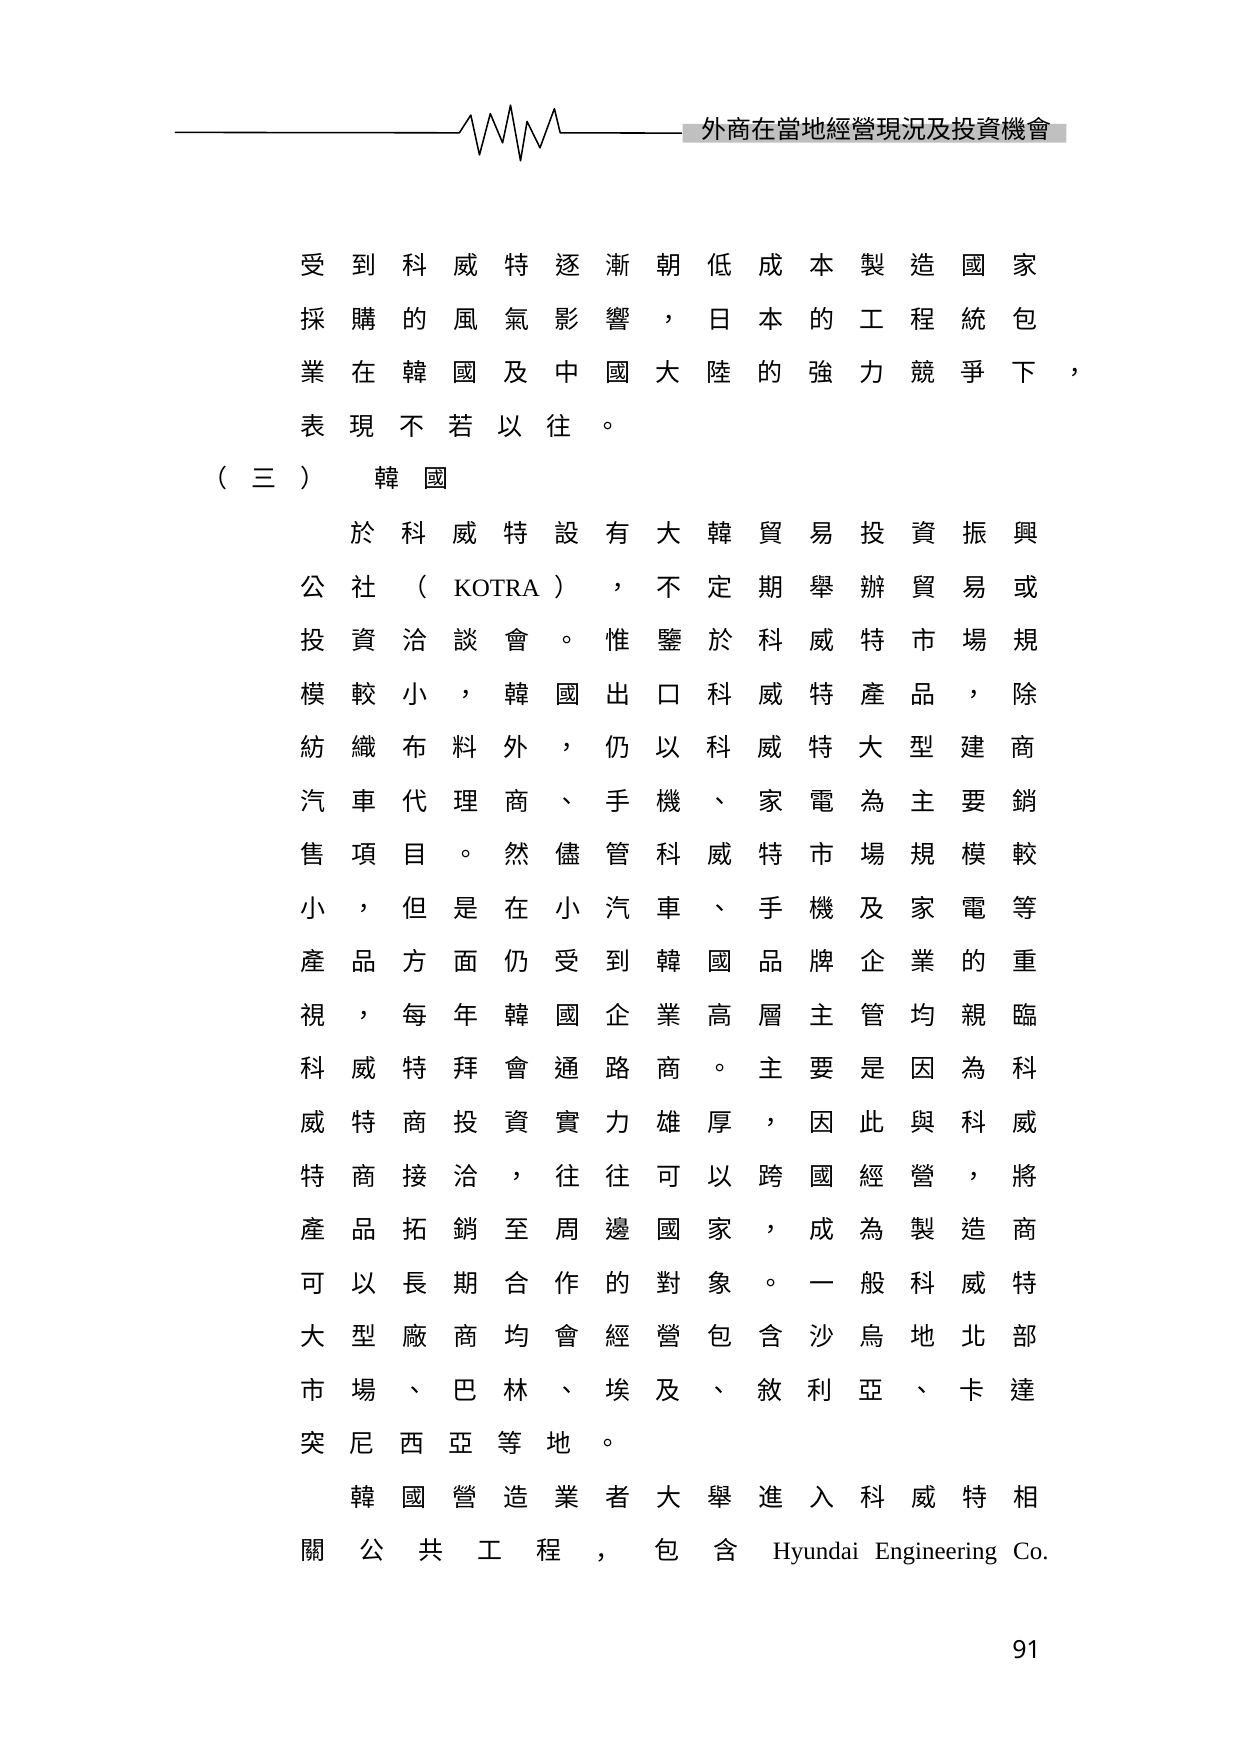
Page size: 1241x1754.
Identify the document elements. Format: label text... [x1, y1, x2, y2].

text （三） 韓國 [202, 451, 1063, 505]
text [276, 237, 1063, 451]
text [276, 1469, 1063, 1576]
text 於科威特設有大韓貿易投資振興公社（KOTRA），不定期舉辦貿易或投資洽談會。惟鑒於科威特市場規模較小，韓國出口科威特產品，除紡織布料外，仍以科威特大型建商、汽車代理商、手機、家電為主要銷售項目。然儘管科威特市場規模較小，但是在小汽車、手機及家電等產品方面仍受到韓國品牌企業的重視，每年韓國企業高層主管均親臨科威特拜會通路商。主要是因為科威特商投資實力雄厚，因此與科威特商接洽，往往可以跨國經營，將產品拓銷至周邊國家，成為製造商可以長期合作的對象。一般科威特大型廠商均會經營包含沙烏地北部市場、巴林、埃及、敘利亞、卡達、突尼西亞等地。 [276, 505, 1063, 1469]
